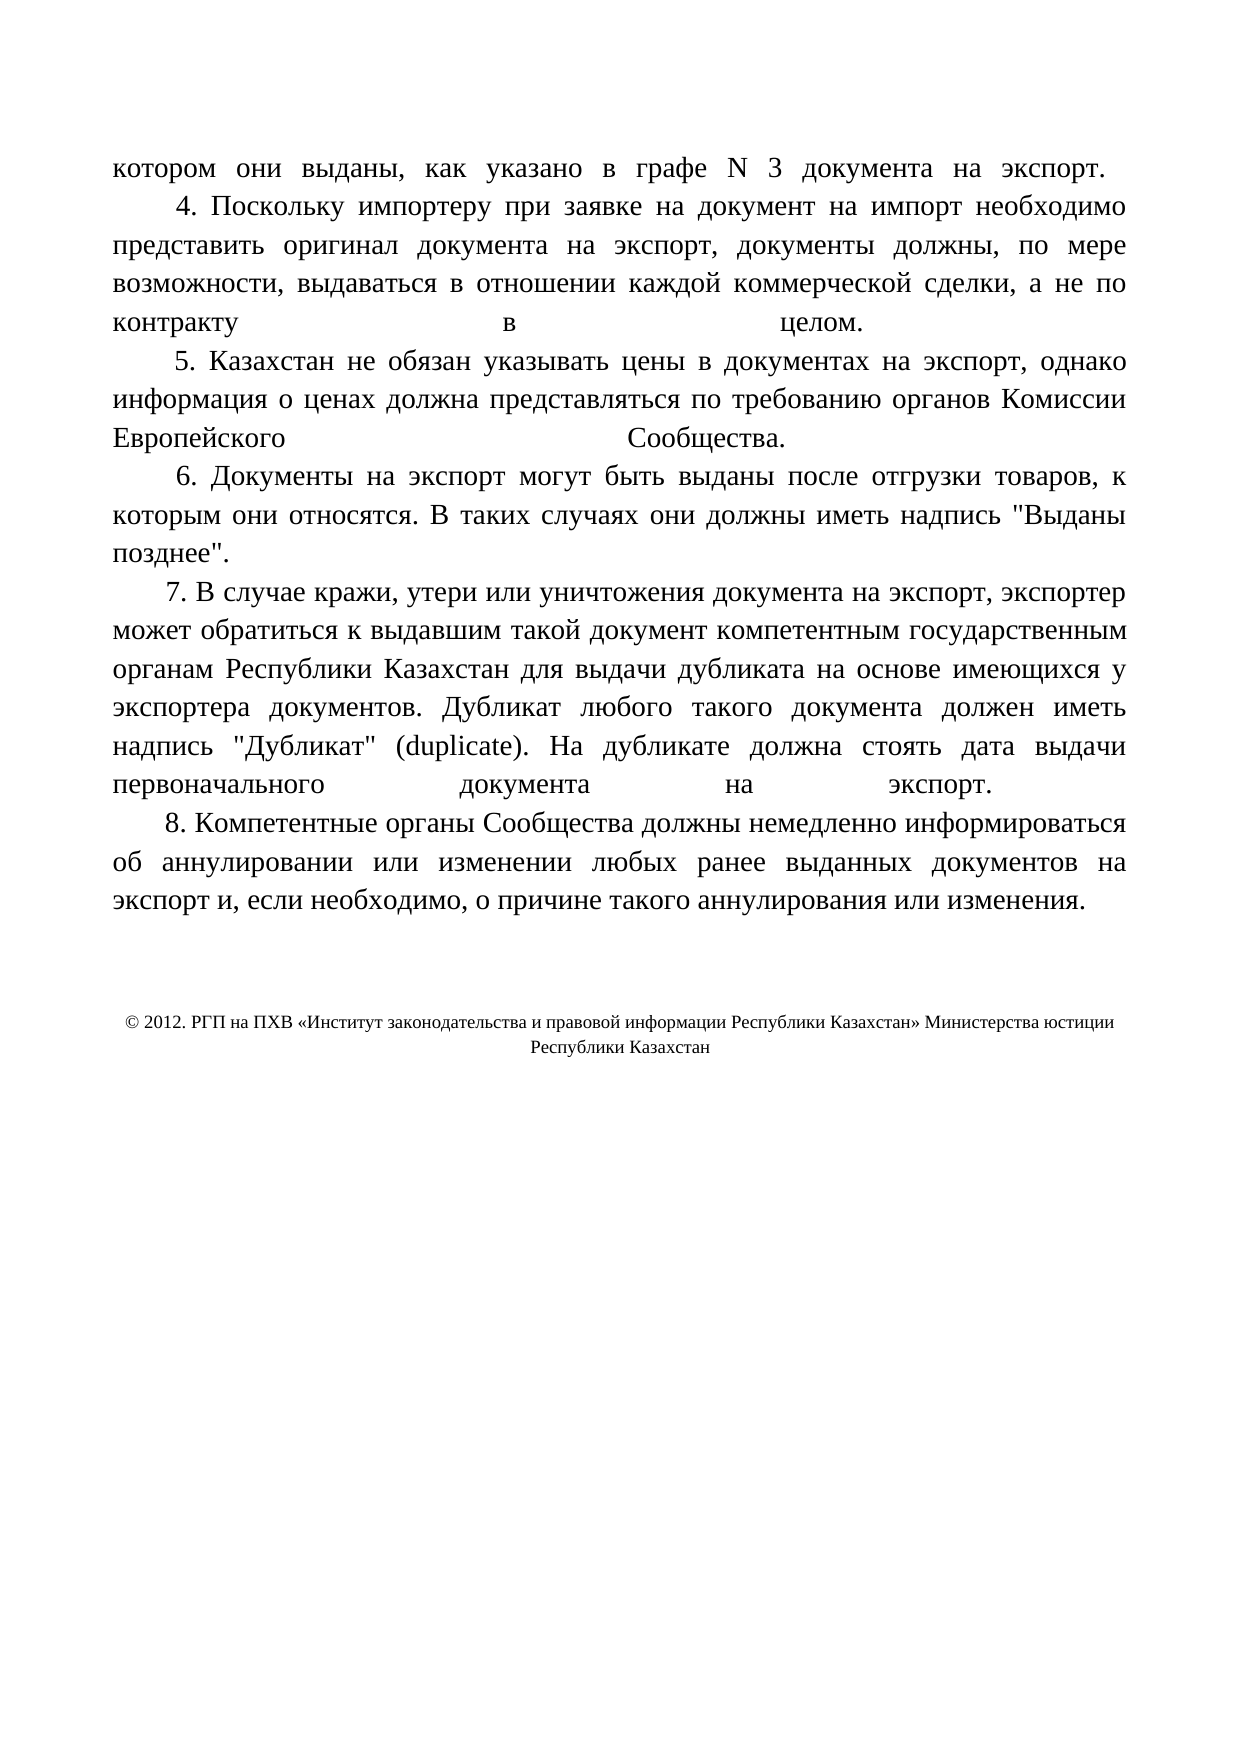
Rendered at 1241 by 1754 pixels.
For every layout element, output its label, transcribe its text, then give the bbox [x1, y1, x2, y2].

text © 2012. РГП на ПХВ «Институт законодательства и правовой информации Республики Казахстан» Министерства юстиции Республики Казахстан [112, 1011, 1128, 1058]
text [112, 150, 1128, 916]
